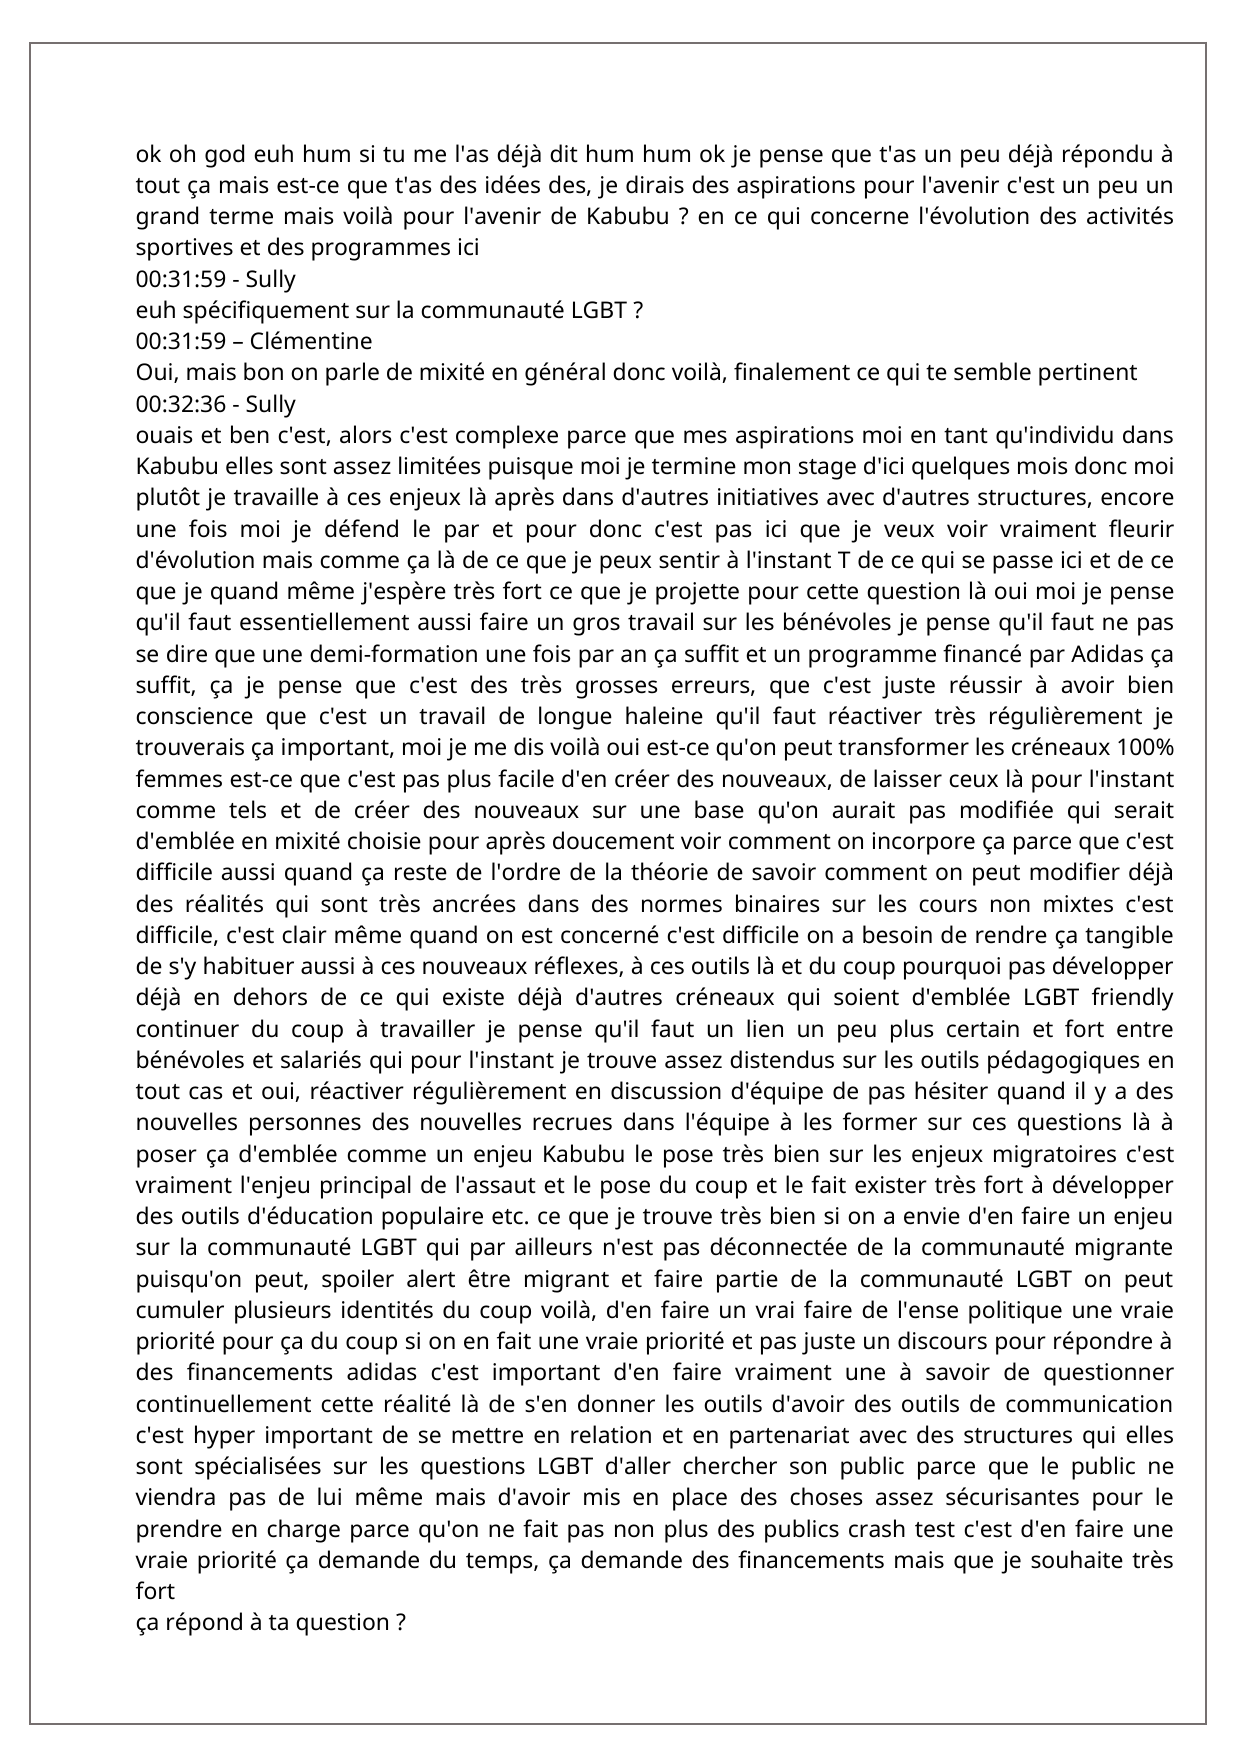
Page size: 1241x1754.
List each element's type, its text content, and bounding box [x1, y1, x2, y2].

text ok oh god euh hum si tu me l'as déjà dit hum hum ok je pense que t'as un peu déjà répondu à tout ça mais est-ce que t'as des idées des, je dirais des aspirations pour l'avenir c'est un peu un grand terme mais voilà pour l'avenir de Kabubu ? en ce qui concerne l'évolution des activités sportives et des programmes ici [135, 137, 1176, 262]
text euh spécifiquement sur la communauté LGBT ? [135, 294, 1176, 325]
text 00:32:36 - Sully [135, 387, 1176, 419]
text 00:31:59 – Clémentine [135, 325, 1176, 356]
text Oui, mais bon on parle de mixité en général donc voilà, finalement ce qui te semble pertinent [135, 356, 1176, 387]
text ça répond à ta question ? [135, 1606, 1176, 1637]
text 00:31:59 - Sully [135, 262, 1176, 294]
text ouais et ben c'est, alors c'est complexe parce que mes aspirations moi en tant qu'individu dans Kabubu elles sont assez limitées puisque moi je termine mon stage d'ici quelques mois donc moi plutôt je travaille à ces enjeux là après dans d'autres initiatives avec d'autres structures, encore une fois moi je défend le par et pour donc c'est pas ici que je veux voir vraiment fleurir d'évolution mais comme ça là de ce que je peux sentir à l'instant T de ce qui se passe ici et de ce que je quand même j'espère très fort ce que je projette pour cette question là oui moi je pense qu'il faut essentiellement aussi faire un gros travail sur les bénévoles je pense qu'il faut ne pas se dire que une demi-formation une fois par an ça suffit et un programme financé par Adidas ça suffit, ça je pense que c'est des très grosses erreurs, que c'est juste réussir à avoir bien conscience que c'est un travail de longue haleine qu'il faut réactiver très régulièrement je trouverais ça important, moi je me dis voilà oui est-ce qu'on peut transformer les créneaux 100% femmes est-ce que c'est pas plus facile d'en créer des nouveaux, de laisser ceux là pour l'instant comme tels et de créer des nouveaux sur une base qu'on aurait pas modifiée qui serait d'emblée en mixité choisie pour après doucement voir comment on incorpore ça parce que c'est difficile aussi quand ça reste de l'ordre de la théorie de savoir comment on peut modifier déjà des réalités qui sont très ancrées dans des normes binaires sur les cours non mixtes c'est difficile, c'est clair même quand on est concerné c'est difficile on a besoin de rendre ça tangible de s'y habituer aussi à ces nouveaux réflexes, à ces outils là et du coup pourquoi pas développer déjà en dehors de ce qui existe déjà d'autres créneaux qui soient d'emblée LGBT friendly continuer du coup à travailler je pense qu'il faut un lien un peu plus certain et fort entre bénévoles et salariés qui pour l'instant je trouve assez distendus sur les outils pédagogiques en tout cas et oui, réactiver régulièrement en discussion d'équipe de pas hésiter quand il y a des nouvelles personnes des nouvelles recrues dans l'équipe à les former sur ces questions là à poser ça d'emblée comme un enjeu Kabubu le pose très bien sur les enjeux migratoires c'est vraiment l'enjeu principal de l'assaut et le pose du coup et le fait exister très fort à développer des outils d'éducation populaire etc. ce que je trouve très bien si on a envie d'en faire un enjeu sur la communauté LGBT qui par ailleurs n'est pas déconnectée de la communauté migrante puisqu'on peut, spoiler alert être migrant et faire partie de la communauté LGBT on peut cumuler plusieurs identités du coup voilà, d'en faire un vrai faire de l'ense politique une vraie priorité pour ça du coup si on en fait une vraie priorité et pas juste un discours pour répondre à des financements adidas c'est important d'en faire vraiment une à savoir de questionner continuellement cette réalité là de s'en donner les outils d'avoir des outils de communication c'est hyper important de se mettre en relation et en partenariat avec des structures qui elles sont spécialisées sur les questions LGBT d'aller chercher son public parce que le public ne viendra pas de lui même mais d'avoir mis en place des choses assez sécurisantes pour le prendre en charge parce qu'on ne fait pas non plus des publics crash test c'est d'en faire une vraie priorité ça demande du temps, ça demande des financements mais que je souhaite très fort [135, 419, 1176, 1606]
